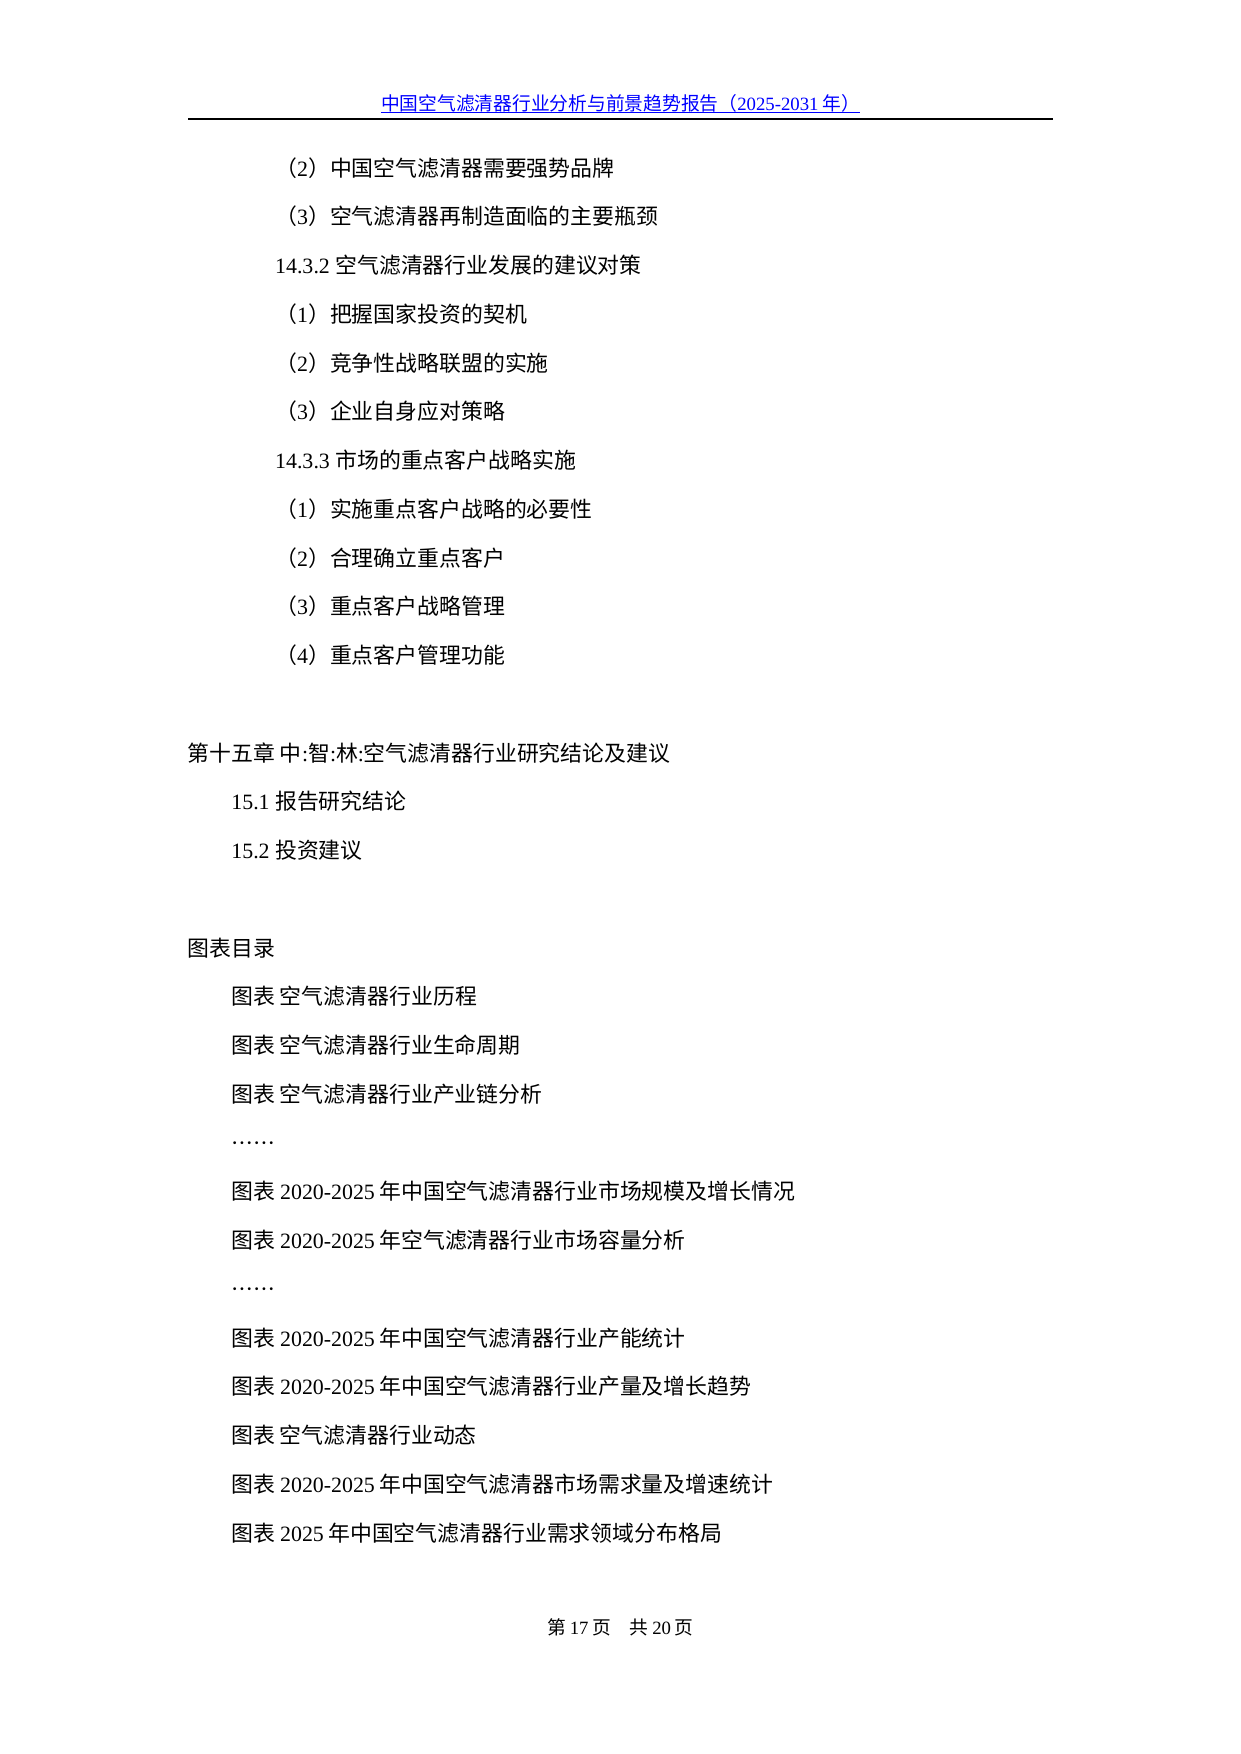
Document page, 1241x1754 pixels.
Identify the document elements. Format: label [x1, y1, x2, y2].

text [187, 150, 1053, 1548]
